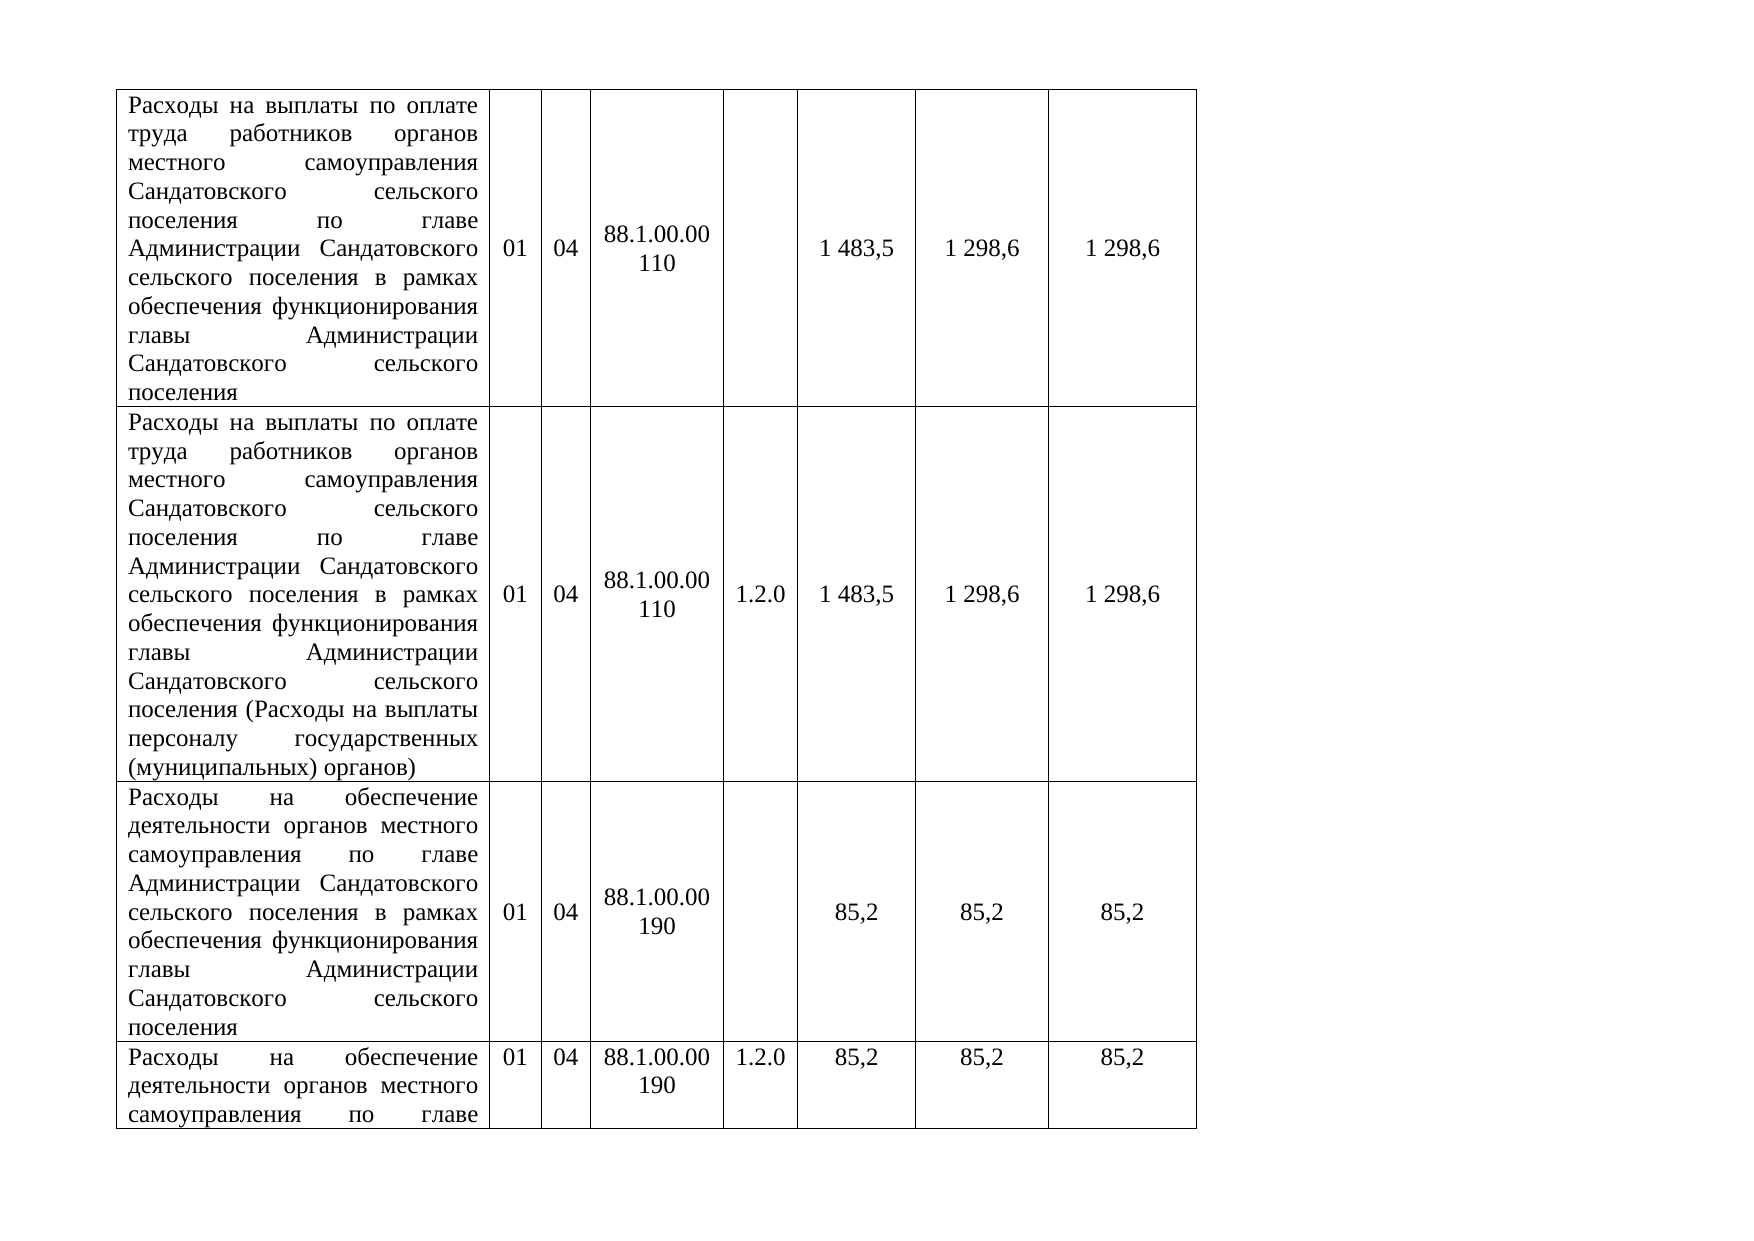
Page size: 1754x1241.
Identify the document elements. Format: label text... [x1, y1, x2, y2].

table_cell 1 298,6 [1049, 407, 1196, 781]
table_cell 01 [490, 1042, 541, 1128]
table_cell 04 [542, 1042, 590, 1128]
table_cell 1.2.0 [724, 1042, 797, 1128]
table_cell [117, 1042, 489, 1128]
table_cell Расходы на выплаты по оплате труда работников органов местного самоуправления Сандатовского сельского поселения по главе Администрации Сандатовского сельского поселения в рамках обеспечения функционирования главы Администрации Сандатовского сельского поселения (Расходы на выплаты персоналу государственных (муниципальных) органов) [117, 407, 489, 781]
table_cell 85,2 [798, 1042, 915, 1128]
table_cell 85,2 [798, 782, 915, 1041]
table_cell [724, 90, 797, 406]
table_cell 1 483,5 [798, 90, 915, 406]
table_cell 01 [490, 90, 541, 406]
table_cell 1 298,6 [916, 90, 1048, 406]
table_cell 1.2.0 [724, 407, 797, 781]
table_cell 1 298,6 [1049, 90, 1196, 406]
table_cell 88.1.00.00190 [591, 1042, 723, 1128]
table_cell 85,2 [916, 782, 1048, 1041]
table_cell 1 298,6 [916, 407, 1048, 781]
table_cell 85,2 [1049, 782, 1196, 1041]
table_cell [724, 782, 797, 1041]
table_cell 88.1.00.00110 [591, 407, 723, 781]
table_cell 01 [490, 407, 541, 781]
table_cell 85,2 [1049, 1042, 1196, 1128]
table_cell 04 [542, 782, 590, 1041]
table_cell 88.1.00.00110 [591, 90, 723, 406]
table_cell 01 [490, 782, 541, 1041]
table_cell Расходы на обеспечение деятельности органов местного самоуправления по главе Администрации Сандатовского сельского поселения в рамках обеспечения функционирования главы Администрации Сандатовского сельского поселения [117, 782, 489, 1041]
table_cell 88.1.00.00190 [591, 782, 723, 1041]
table_cell 04 [542, 90, 590, 406]
table_cell 85,2 [916, 1042, 1048, 1128]
table_cell 04 [542, 407, 590, 781]
table_cell Расходы на выплаты по оплате труда работников органов местного самоуправления Сандатовского сельского поселения по главе Администрации Сандатовского сельского поселения в рамках обеспечения функционирования главы Администрации Сандатовского сельского поселения [117, 90, 489, 406]
table_cell 1 483,5 [798, 407, 915, 781]
